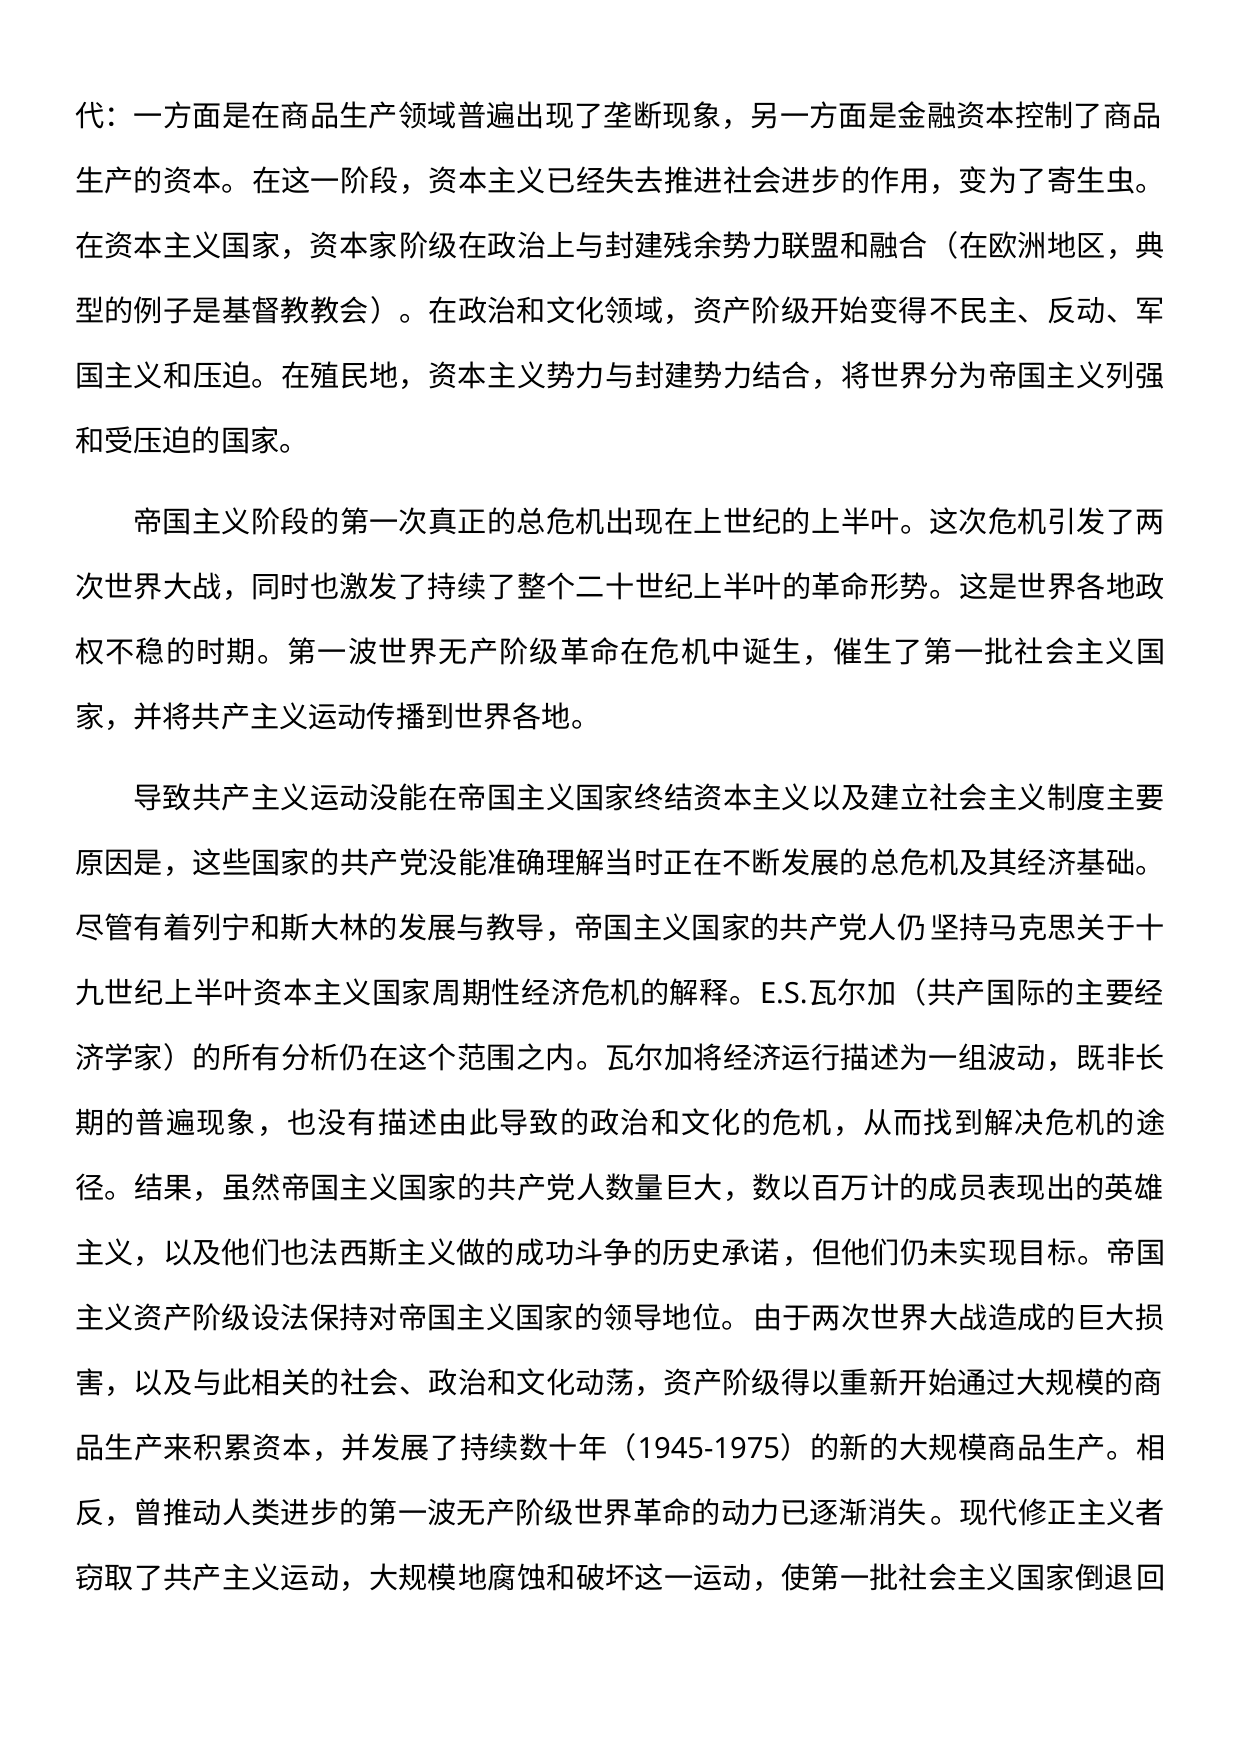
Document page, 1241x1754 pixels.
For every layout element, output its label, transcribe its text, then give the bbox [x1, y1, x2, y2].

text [75, 81, 1165, 471]
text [75, 763, 1165, 1608]
text 帝国主义阶段的第一次真正的总危机出现在上世纪的上半叶。这次危机引发了两次世界大战，同时也激发了持续了整个二十世纪上半叶的革命形势。这是世界各地政权不稳的时期。第一波世界无产阶级革命在危机中诞生，催生了第一批社会主义国家，并将共产主义运动传播到世界各地。 [75, 487, 1165, 747]
